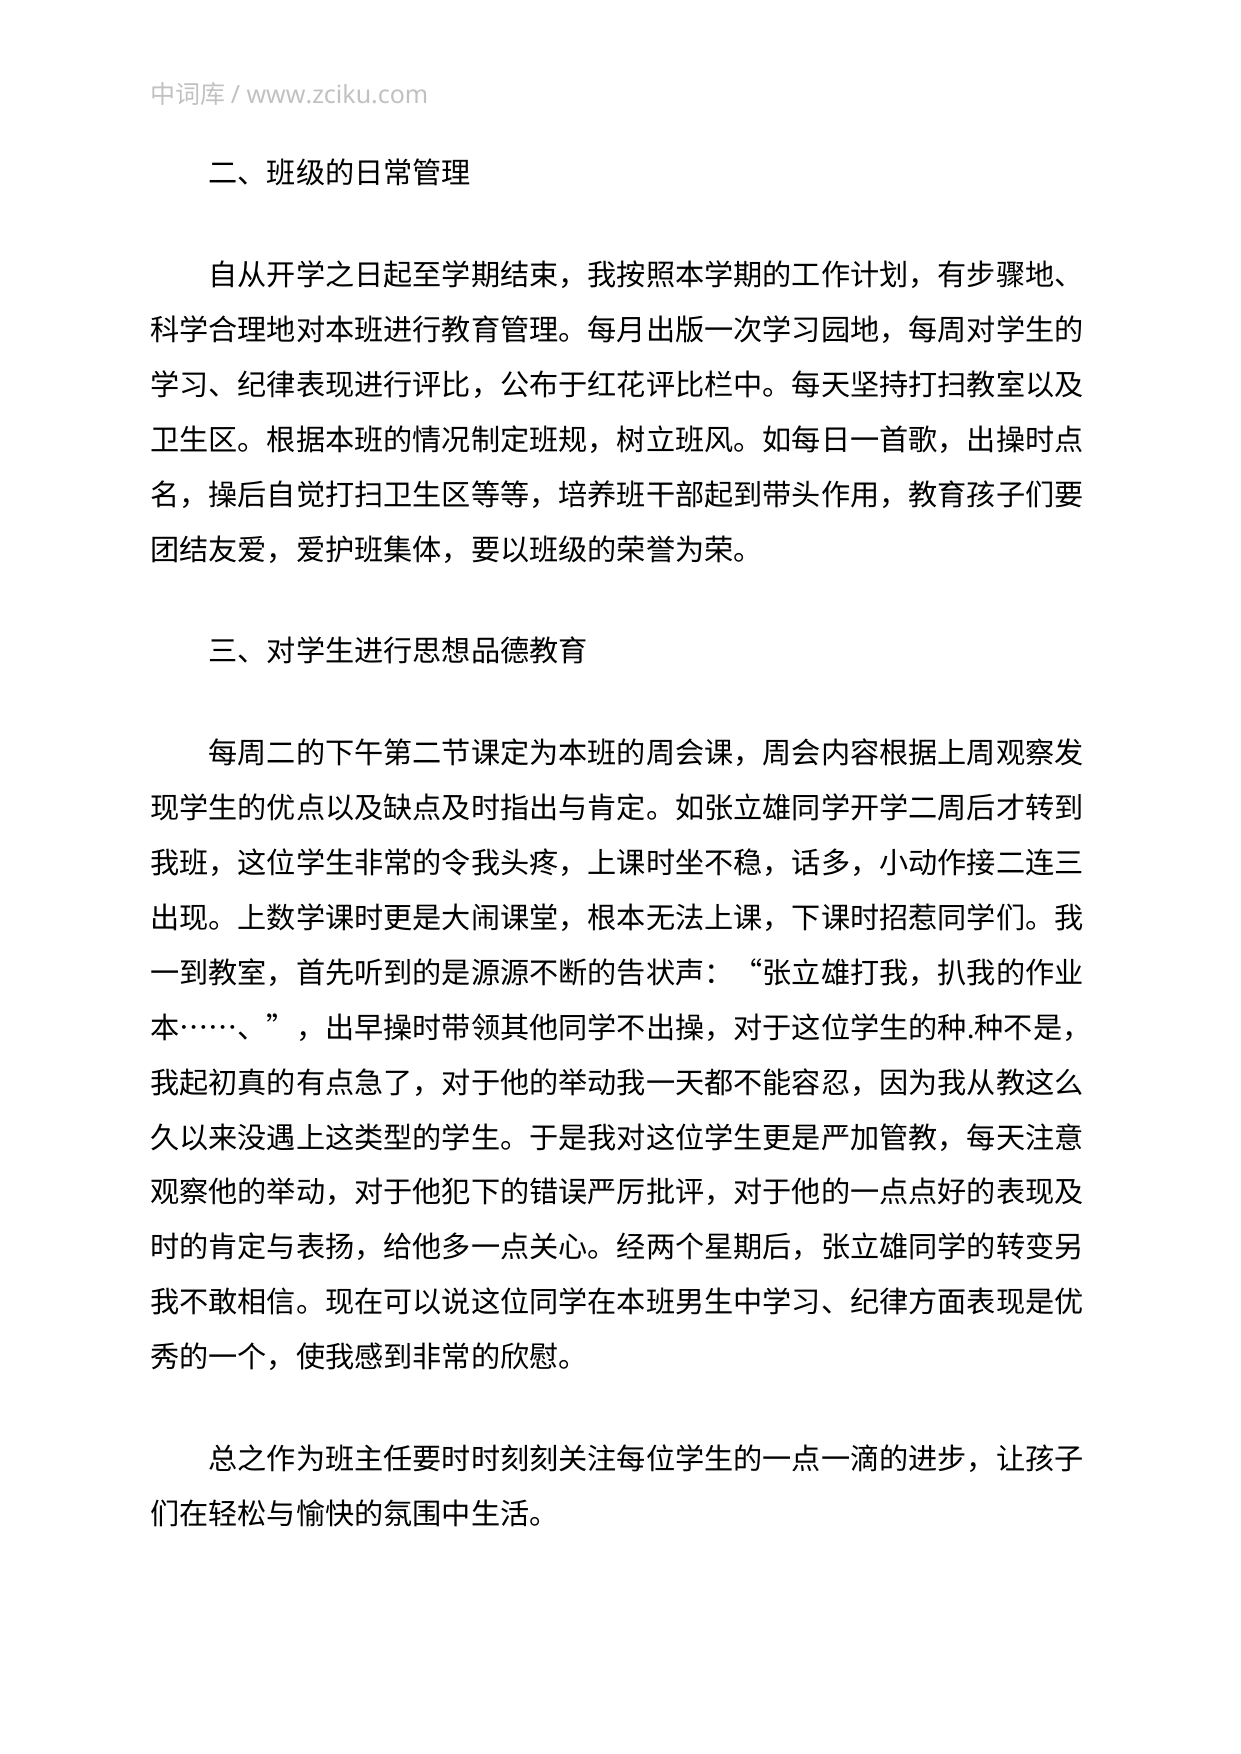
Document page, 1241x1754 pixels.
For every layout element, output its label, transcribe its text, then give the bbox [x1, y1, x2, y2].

text 每周二的下午第二节课定为本班的周会课，周会内容根据上周观察发现学生的优点以及缺点及时指出与肯定。如张立雄同学开学二周后才转到我班，这位学生非常的令我头疼，上课时坐不稳，话多，小动作接二连三出现。上数学课时更是大闹课堂，根本无法上课，下课时招惹同学们。我一到教室，首先听到的是源源不断的告状声：“张立雄打我，扒我的作业本……、”，出早操时带领其他同学不出操，对于这位学生的种.种不是，我起初真的有点急了，对于他的举动我一天都不能容忍，因为我从教这么久以来没遇上这类型的学生。于是我对这位学生更是严加管教，每天注意观察他的举动，对于他犯下的错误严厉批评，对于他的一点点好的表现及时的肯定与表扬，给他多一点关心。经两个星期后，张立雄同学的转变另我不敢相信。现在可以说这位同学在本班男生中学习、纪律方面表现是优秀的一个，使我感到非常的欣慰。 [150, 730, 1090, 1376]
text 总之作为班主任要时时刻刻关注每位学生的一点一滴的进步，让孩子们在轻松与愉快的氛围中生活。 [150, 1436, 1090, 1533]
text 三、对学生进行思想品德教育 [150, 628, 1090, 670]
text 二、班级的日常管理 [150, 150, 1090, 192]
text 自从开学之日起至学期结束，我按照本学期的工作计划，有步骤地、科学合理地对本班进行教育管理。每月出版一次学习园地，每周对学生的学习、纪律表现进行评比，公布于红花评比栏中。每天坚持打扫教室以及卫生区。根据本班的情况制定班规，树立班风。如每日一首歌，出操时点名，操后自觉打扫卫生区等等，培养班干部起到带头作用，教育孩子们要团结友爱，爱护班集体，要以班级的荣誉为荣。 [150, 252, 1090, 568]
